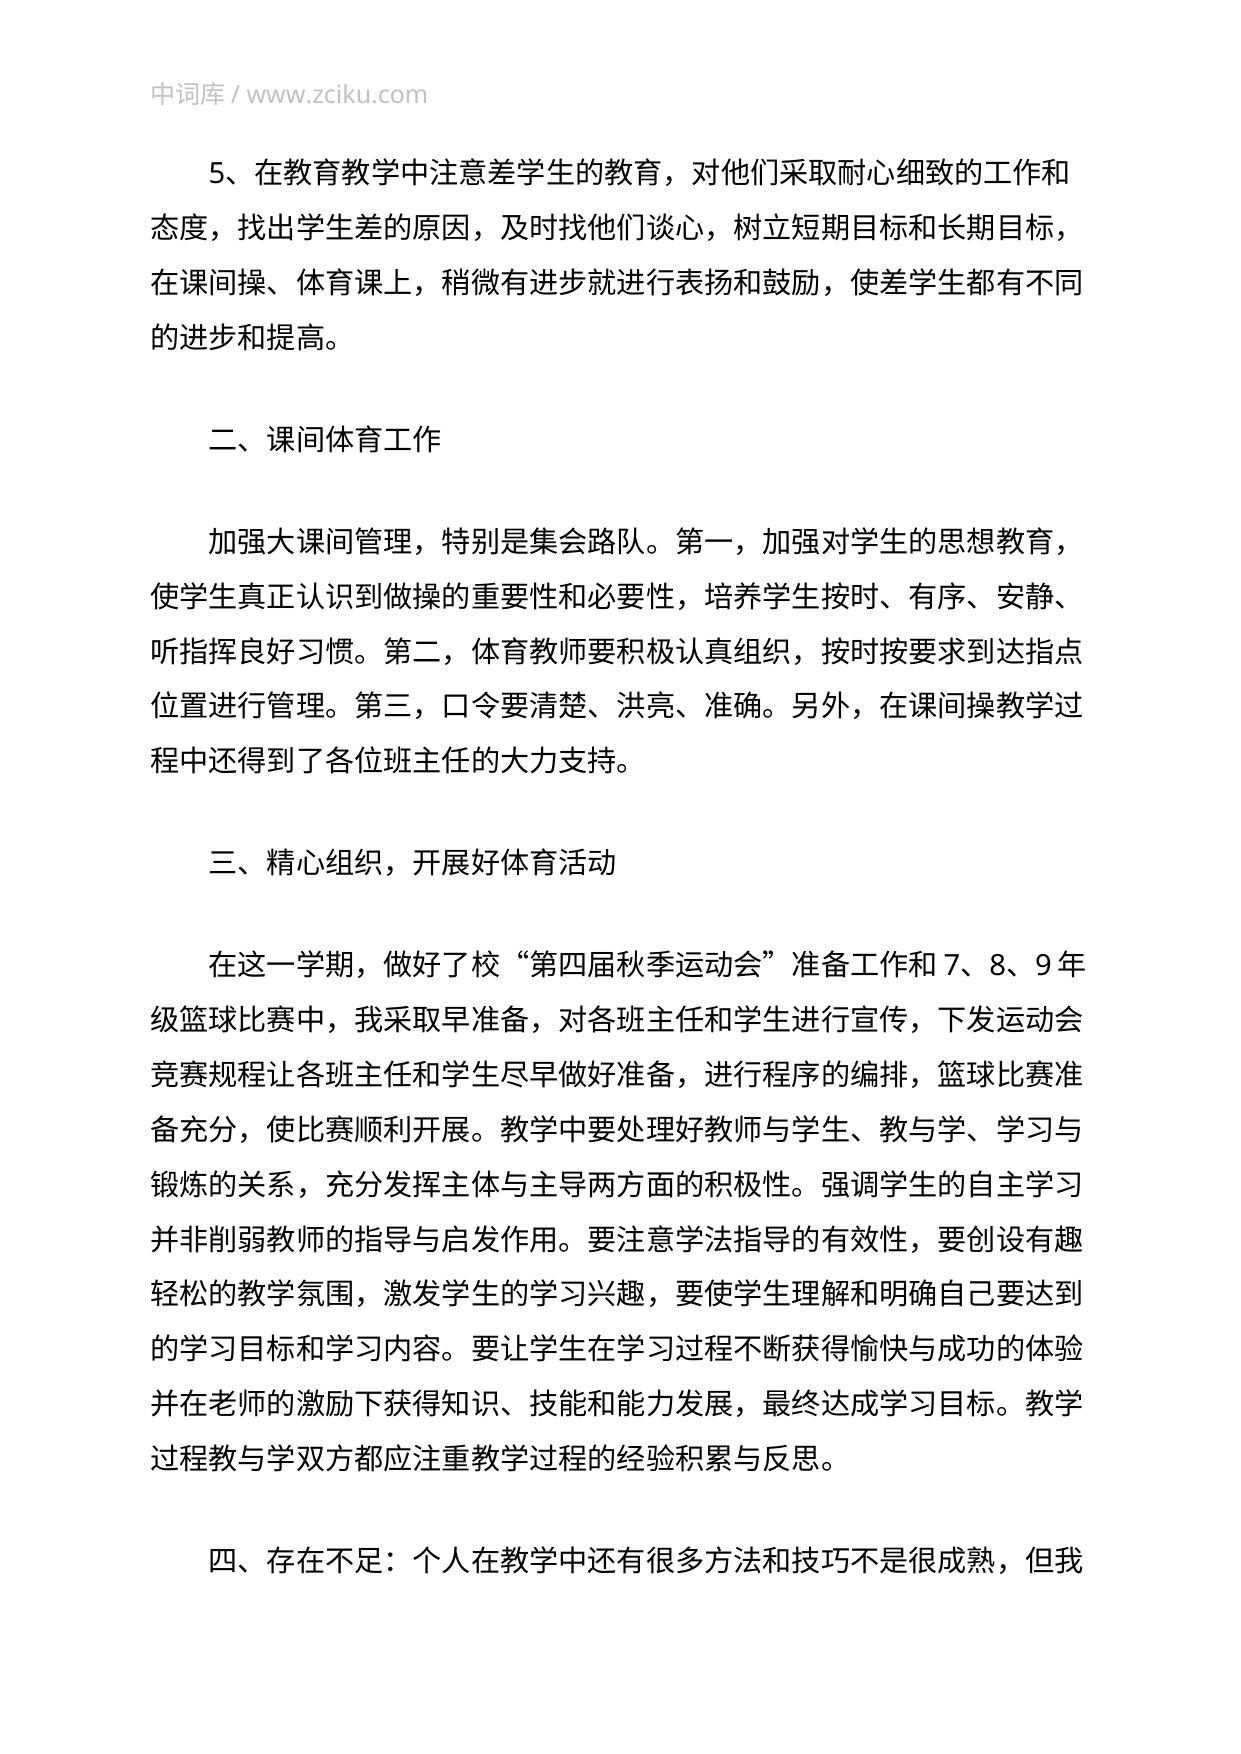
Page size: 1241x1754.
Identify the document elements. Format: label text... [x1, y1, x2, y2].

text 加强大课间管理，特别是集会路队。第一，加强对学生的思想教育，使学生真正认识到做操的重要性和必要性，培养学生按时、有序、安静、听指挥良好习惯。第二，体育教师要积极认真组织，按时按要求到达指点位置进行管理。第三，口令要清楚、洪亮、准确。另外，在课间操教学过程中还得到了各位班主任的大力支持。 [150, 518, 1090, 780]
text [150, 1537, 1090, 1580]
text 5、在教育教学中注意差学生的教育，对他们采取耐心细致的工作和态度，找出学生差的原因，及时找他们谈心，树立短期目标和长期目标，在课间操、体育课上，稍微有进步就进行表扬和鼓励，使差学生都有不同的进步和提高。 [150, 150, 1090, 357]
text 三、精心组织，开展好体育活动 [150, 840, 1090, 882]
text 二、课间体育工作 [150, 417, 1090, 459]
text 在这一学期，做好了校“第四届秋季运动会”准备工作和7、8、9年级篮球比赛中，我采取早准备，对各班主任和学生进行宣传，下发运动会竞赛规程让各班主任和学生尽早做好准备，进行程序的编排，篮球比赛准备充分，使比赛顺利开展。教学中要处理好教师与学生、教与学、学习与锻炼的关系，充分发挥主体与主导两方面的积极性。强调学生的自主学习并非削弱教师的指导与启发作用。要注意学法指导的有效性，要创设有趣轻松的教学氛围，激发学生的学习兴趣，要使学生理解和明确自己要达到的学习目标和学习内容。要让学生在学习过程不断获得愉快与成功的体验并在老师的激励下获得知识、技能和能力发展，最终达成学习目标。教学过程教与学双方都应注重教学过程的经验积累与反思。 [150, 941, 1090, 1478]
